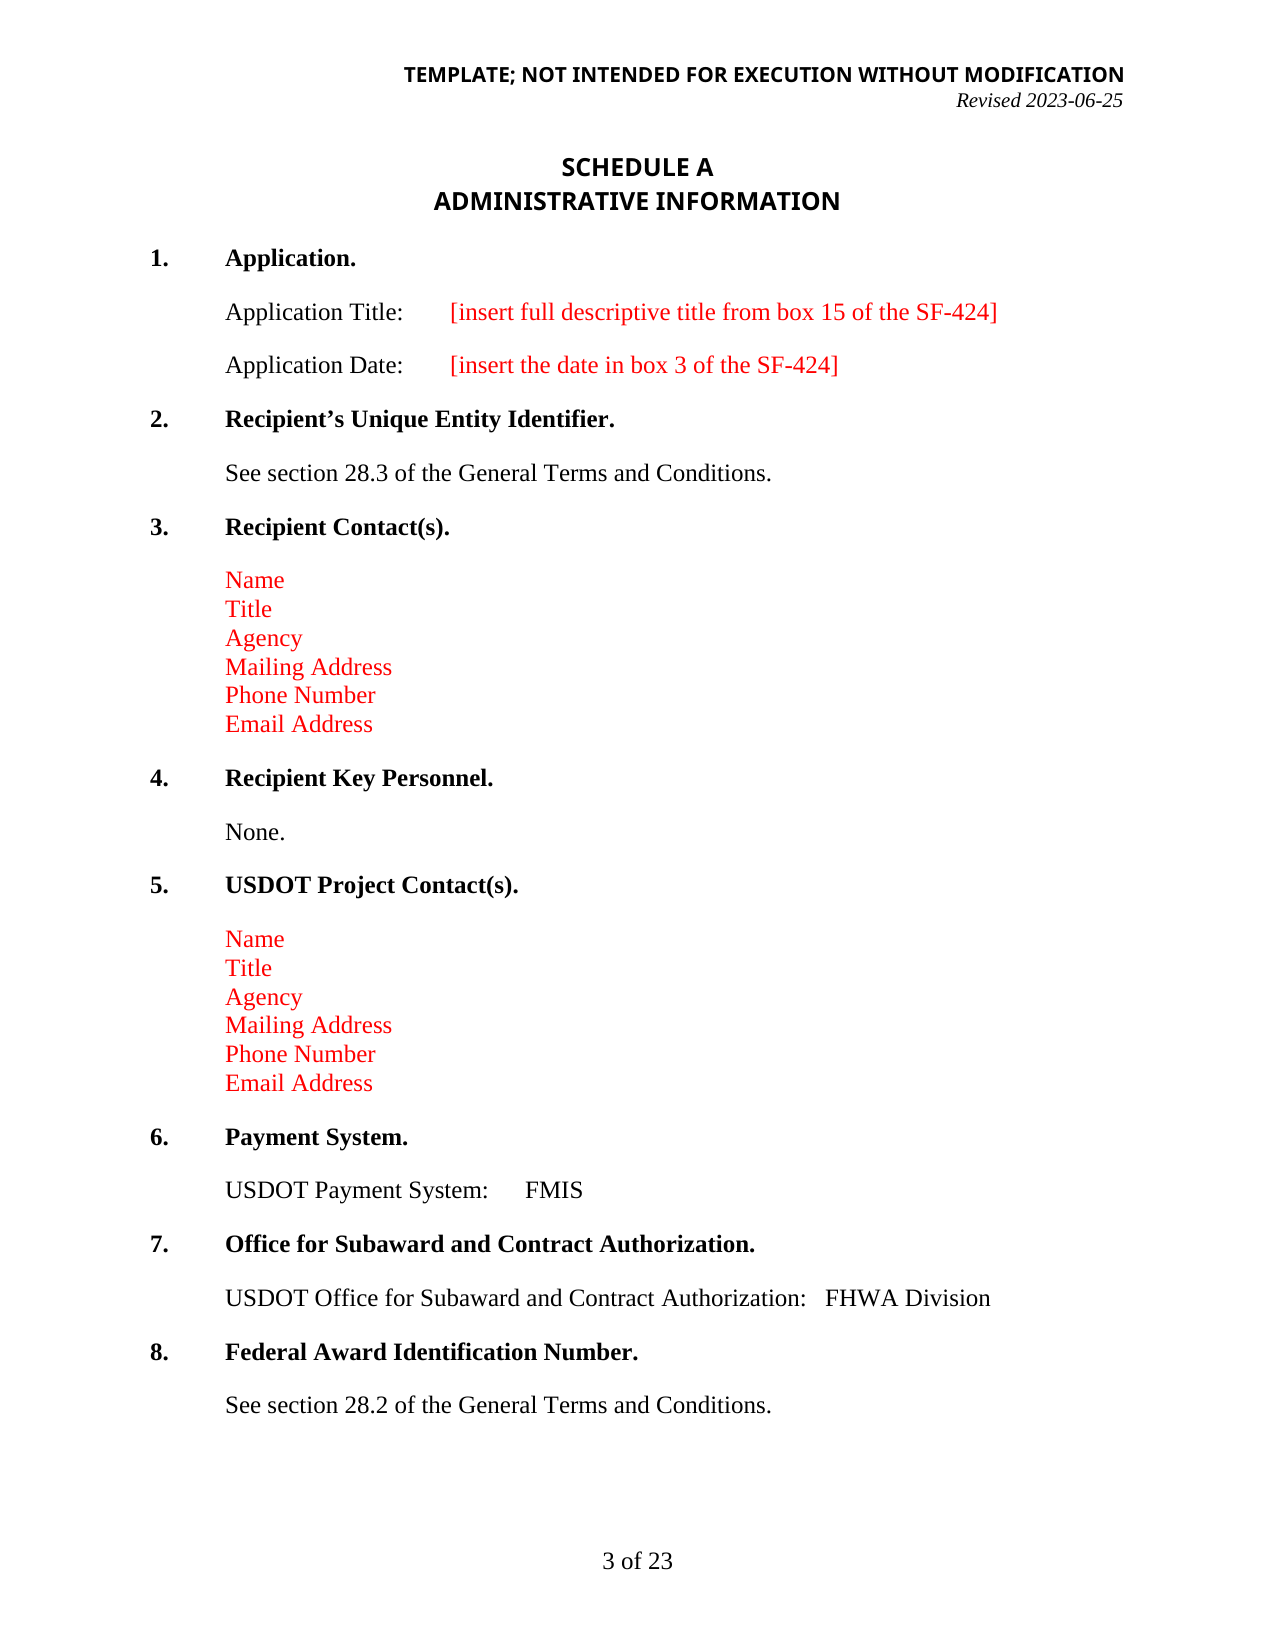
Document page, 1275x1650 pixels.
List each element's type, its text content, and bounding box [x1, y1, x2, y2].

text Phone Number [225, 1039, 1125, 1068]
text See section 28.2 of the General Terms and Conditions. [225, 1391, 1125, 1419]
subtitle Recipient’s Unique Entity Identifier. [150, 404, 1125, 433]
subtitle Office for Subaward and Contract Authorization. [150, 1229, 1125, 1258]
text Mailing Address [225, 1011, 1125, 1039]
subtitle Application. [150, 243, 1125, 272]
text Email Address [225, 1068, 1125, 1097]
subtitle Federal Award Identification Number. [150, 1337, 1125, 1366]
text Title [225, 594, 1125, 623]
text Agency [225, 982, 1125, 1011]
text USDOT Payment System: FMIS [225, 1176, 1125, 1204]
subtitle Payment System. [150, 1122, 1125, 1151]
text Phone Number [225, 681, 1125, 709]
subtitle Recipient Key Personnel. [150, 763, 1125, 792]
text Agency [225, 623, 1125, 652]
text USDOT Office for Subaward and Contract Authorization: FHWA Division [225, 1283, 1125, 1312]
subtitle Recipient Contact(s). [150, 512, 1125, 541]
text Application Title: [insert full descriptive title from box 15 of the SF-424] [225, 297, 1125, 326]
text Name [225, 924, 1125, 953]
subtitle USDOT Project Contact(s). [150, 871, 1125, 899]
text See section 28.3 of the General Terms and Conditions. [225, 458, 1125, 487]
text Application Date: [insert the date in box 3 of the SF-424] [225, 351, 1125, 379]
text Mailing Address [225, 652, 1125, 681]
text Title [225, 953, 1125, 982]
text Name [225, 566, 1125, 594]
title Schedule A Administrative Information [150, 150, 1125, 218]
text None. [225, 817, 1125, 846]
text Email Address [225, 709, 1125, 738]
